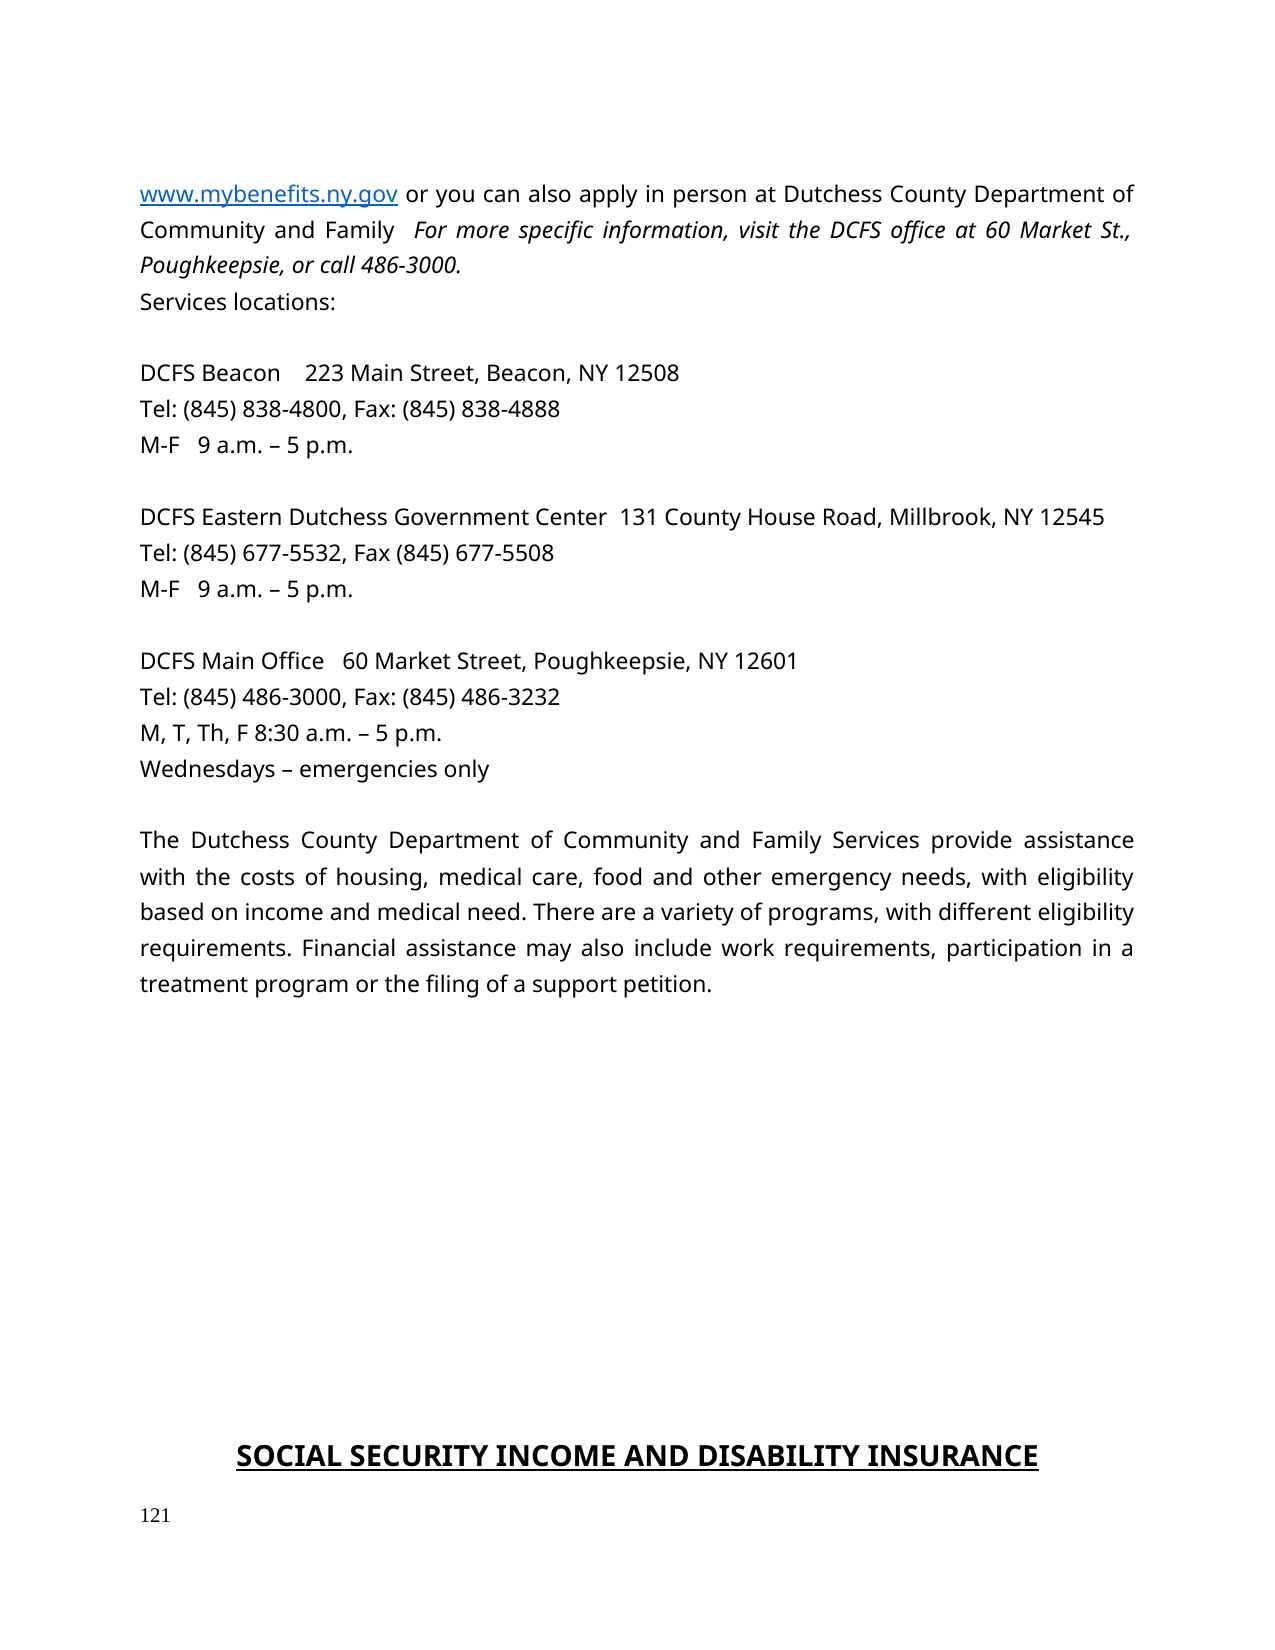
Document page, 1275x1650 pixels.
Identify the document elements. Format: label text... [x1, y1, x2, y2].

text Services locations: [139, 285, 1135, 317]
text Wednesdays – emergencies only [139, 753, 1135, 784]
text Tel: (845) 486-3000, Fax: (845) 486-3232 [139, 681, 1135, 712]
text DCFS Main Office 60 Market Street, Poughkeepsie, NY 12601 [139, 645, 1135, 676]
text M, T, Th, F 8:30 a.m. – 5 p.m. [139, 717, 1135, 748]
text www.mybenefits.ny.gov or you can also apply in person at Dutchess County Department of Community and Family For more specific information, visit the DCFS office at 60 Market St., Poughkeepsie, or call 486-3000. [139, 178, 1135, 281]
text DCFS Beacon 223 Main Street, Beacon, NY 12508 [139, 357, 1135, 388]
text Tel: (845) 838-4800, Fax: (845) 838-4888 [139, 393, 1135, 424]
text SOCIAL SECURITY INCOME AND DISABILITY INSURANCE [139, 1435, 1135, 1475]
text The Dutchess County Department of Community and Family Services provide assistance with the costs of housing, medical care, food and other emergency needs, with eligibility based on income and medical need. There are a variety of programs, with different eligibility requirements. Financial assistance may also include work requirements, participation in a treatment program or the filing of a support petition. [139, 824, 1135, 999]
text Tel: (845) 677-5532, Fax (845) 677-5508 [139, 537, 1135, 568]
text DCFS Eastern Dutchess Government Center 131 County House Road, Millbrook, NY 12545 [139, 501, 1135, 532]
text M-F 9 a.m. – 5 p.m. [139, 573, 1135, 604]
text M-F 9 a.m. – 5 p.m. [139, 429, 1135, 460]
